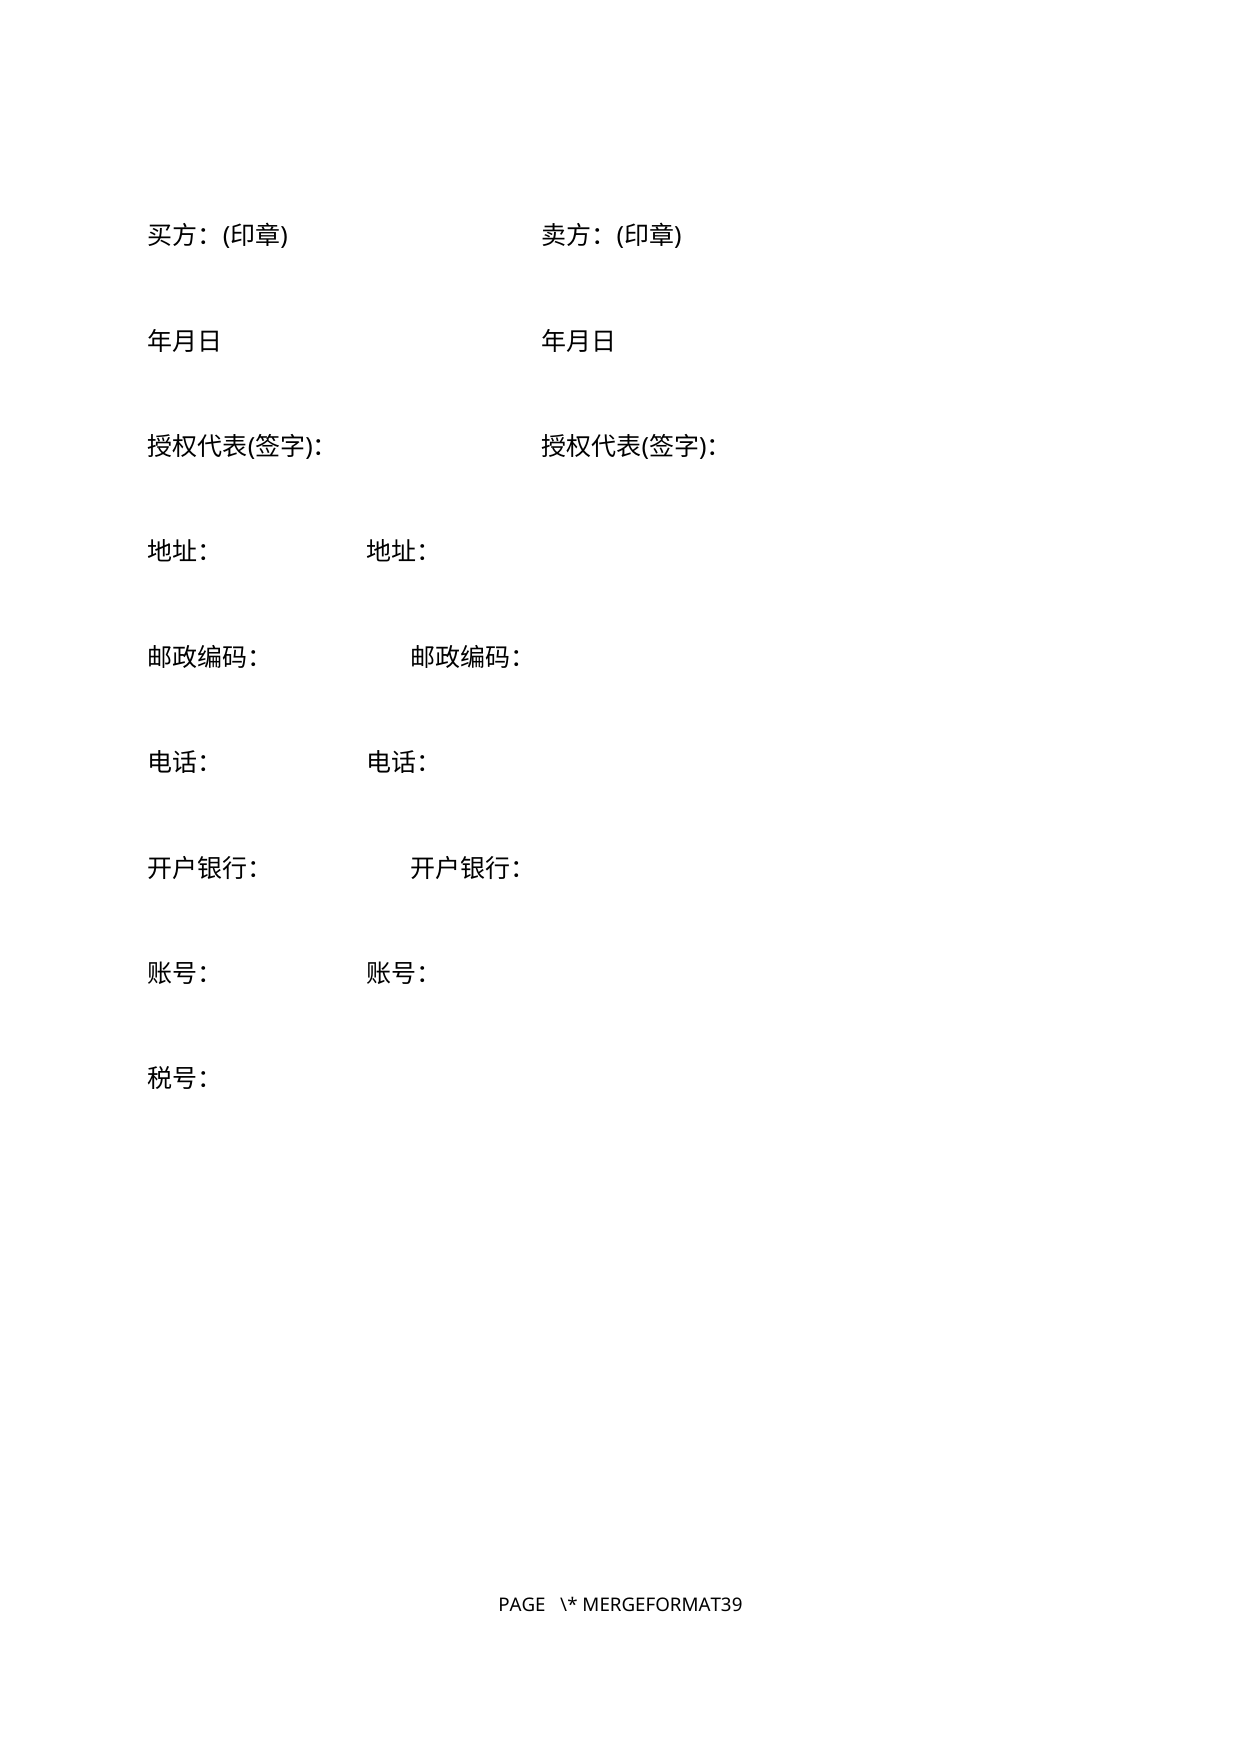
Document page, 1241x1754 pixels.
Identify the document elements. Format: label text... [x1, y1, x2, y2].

text 税号： [148, 1059, 1092, 1095]
text 邮政编码： 邮政编码： [148, 637, 1092, 673]
text 开户银行： 开户银行： [148, 848, 1092, 884]
text 地址： 地址： [148, 532, 1092, 568]
text 授权代表(签字)： 授权代表(签字)： [148, 426, 1092, 463]
text 账号： 账号： [148, 953, 1092, 990]
text 年月日 年月日 [148, 321, 1092, 357]
text 电话： 电话： [148, 743, 1092, 779]
text 买方：(印章) 卖方：(印章) [148, 216, 1092, 252]
